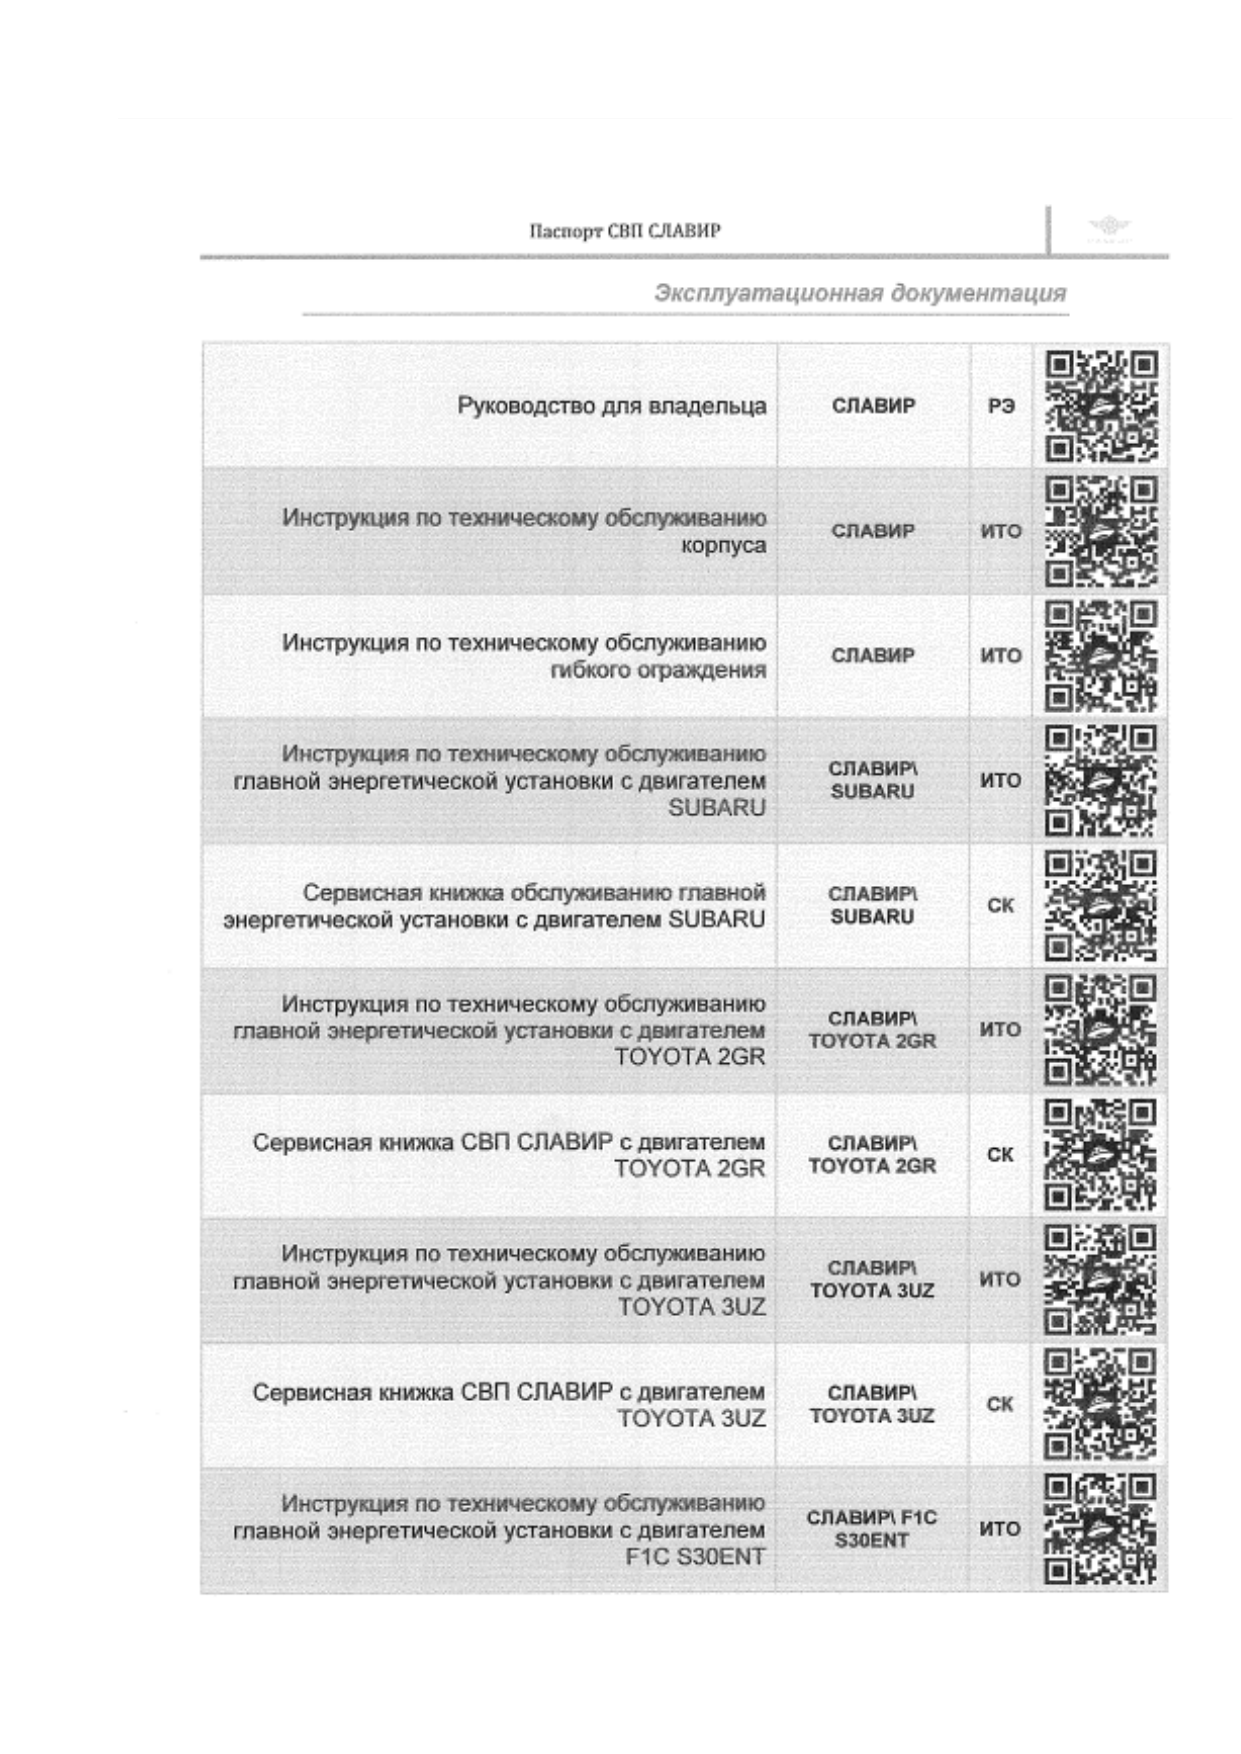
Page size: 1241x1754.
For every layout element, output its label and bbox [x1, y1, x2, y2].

picture [118, 118, 1233, 1636]
